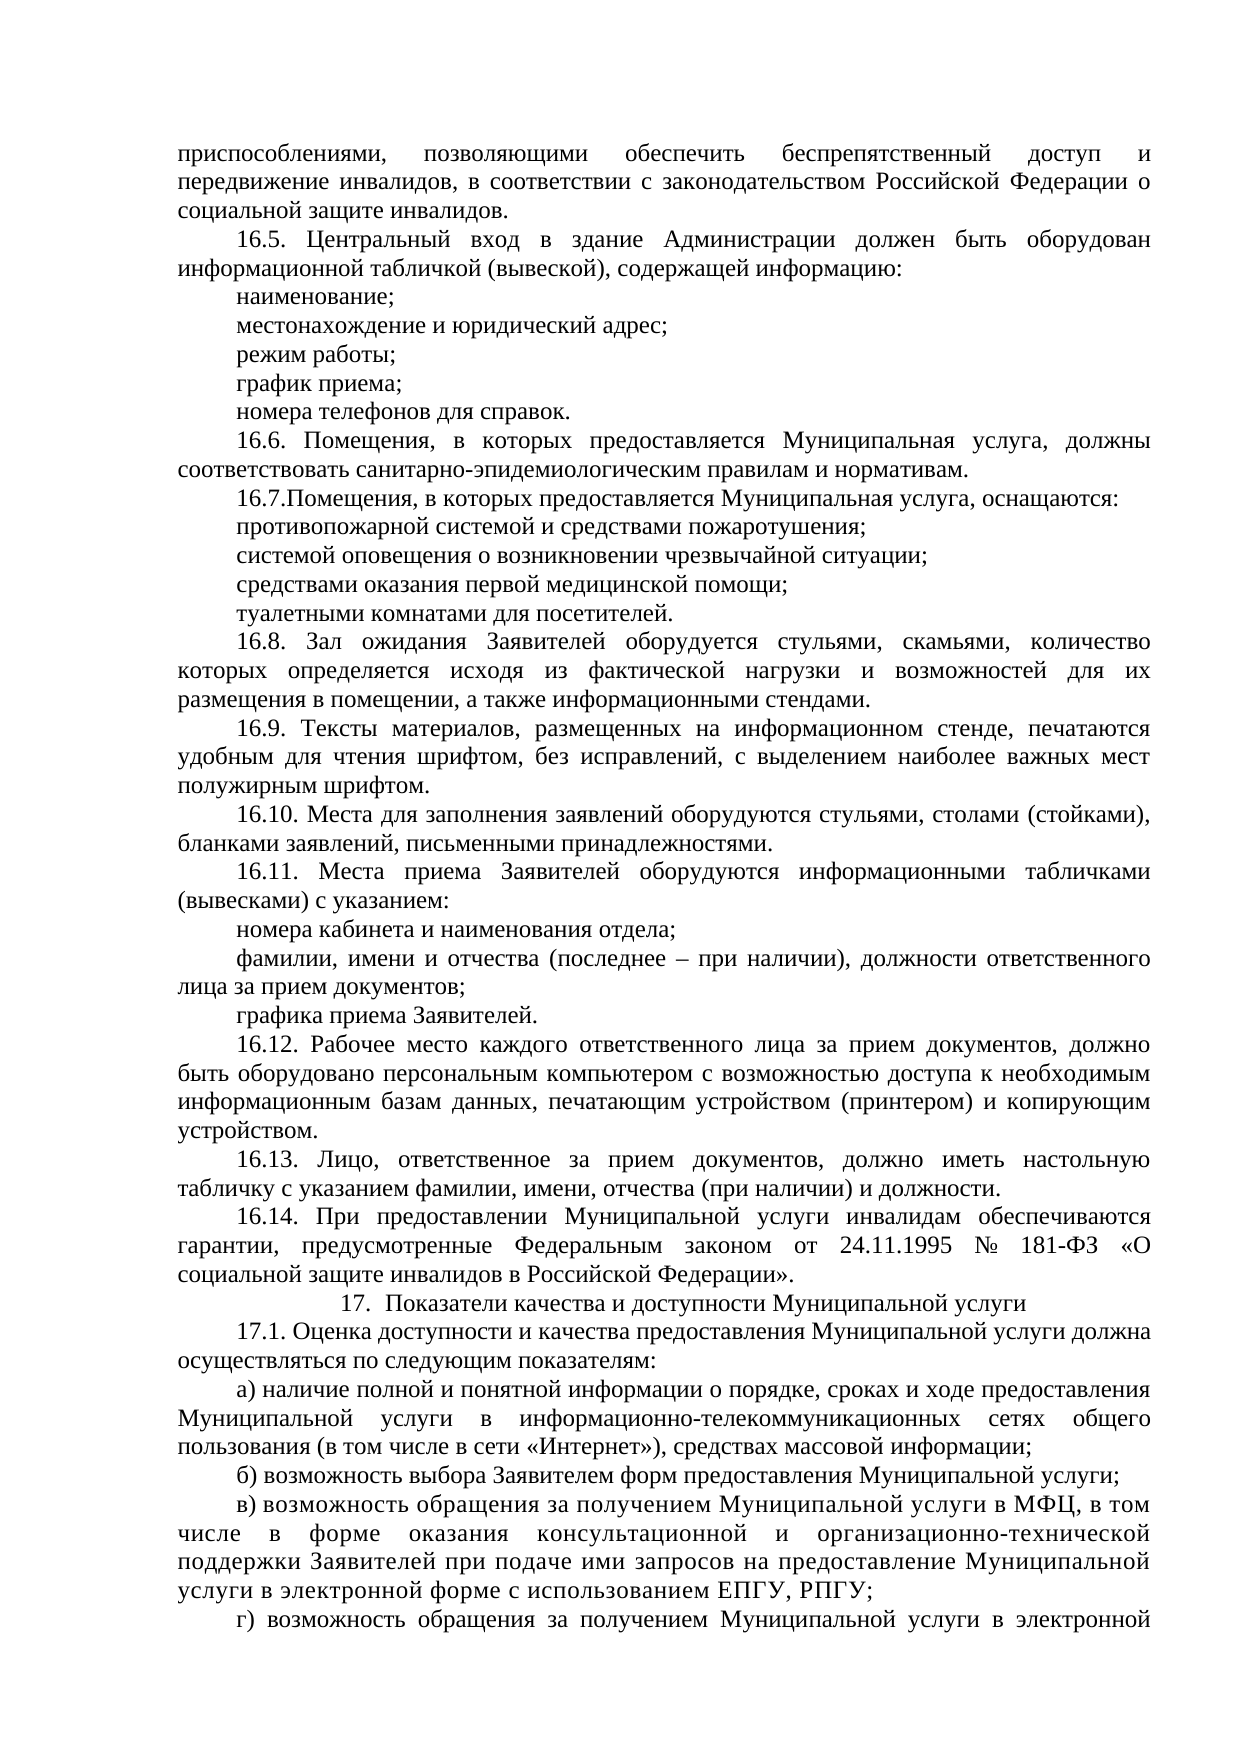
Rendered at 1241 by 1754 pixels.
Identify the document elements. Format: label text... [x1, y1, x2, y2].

text а) наличие полной и понятной информации о порядке, сроках и ходе предоставления Муниципальной услуги в информационно-телекоммуникационных сетях общего пользования (в том числе в сети «Интернет»), средствах массовой информации; [177, 1374, 1152, 1460]
text 16.11. Места приема Заявителей оборудуются информационными табличками (вывесками) с указанием: [177, 856, 1152, 914]
text график приема; [177, 368, 1152, 396]
text 16.12. Рабочее место каждого ответственного лица за прием документов, должно быть оборудовано персональным компьютером с возможностью доступа к необходимым информационным базам данных, печатающим устройством (принтером) и копирующим устройством. [177, 1029, 1152, 1144]
text 16.10. Места для заполнения заявлений оборудуются стульями, столами (стойками), бланками заявлений, письменными принадлежностями. [177, 799, 1152, 856]
text 16.5. Центральный вход в здание Администрации должен быть оборудован информационной табличкой (вывеской), содержащей информацию: [177, 224, 1152, 281]
text 16.14. При предоставлении Муниципальной услуги инвалидам обеспечиваются гарантии, предусмотренные Федеральным законом от 24.11.1995 № 181-ФЗ «О социальной защите инвалидов в Российской Федерации». [177, 1201, 1152, 1288]
text б) возможность выбора Заявителем форм предоставления Муниципальной услуги; [177, 1460, 1152, 1489]
text туалетными комнатами для посетителей. [177, 598, 1152, 626]
text 16.6. Помещения, в которых предоставляется Муниципальная услуга, должны соответствовать санитарно-эпидемиологическим правилам и нормативам. [177, 425, 1152, 483]
text 17.1. Оценка доступности и качества предоставления Муниципальной услуги должна осуществляться по следующим показателям: [177, 1316, 1152, 1374]
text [177, 1604, 1152, 1633]
text режим работы; [177, 339, 1152, 368]
text номера кабинета и наименования отдела; [177, 914, 1152, 943]
text 16.7.Помещения, в которых предоставляется Муниципальная услуга, оснащаются: [177, 483, 1152, 511]
text 16.9. Тексты материалов, размещенных на информационном стенде, печатаются удобным для чтения шрифтом, без исправлений, с выделением наиболее важных мест полужирным шрифтом. [177, 713, 1152, 799]
text номера телефонов для справок. [177, 396, 1152, 425]
list Показатели качества и доступности Муниципальной услуги [215, 1288, 1152, 1316]
text в) возможность обращения за получением Муниципальной услуги в МФЦ, в том числе в форме оказания консультационной и организационно-технической поддержки Заявителей при подаче ими запросов на предоставление Муниципальной услуги в электронной форме с использованием ЕПГУ, РПГУ; [177, 1489, 1152, 1604]
text противопожарной системой и средствами пожаротушения; [177, 511, 1152, 540]
text местонахождение и юридический адрес; [177, 310, 1152, 339]
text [177, 138, 1152, 224]
text фамилии, имени и отчества (последнее – при наличии), должности ответственного лица за прием документов; [177, 943, 1152, 1000]
text средствами оказания первой медицинской помощи; [177, 569, 1152, 598]
text 16.8. Зал ожидания Заявителей оборудуется стульями, скамьями, количество которых определяется исходя из фактической нагрузки и возможностей для их размещения в помещении, а также информационными стендами. [177, 626, 1152, 713]
text наименование; [177, 281, 1152, 310]
text графика приема Заявителей. [177, 1000, 1152, 1029]
text системой оповещения о возникновении чрезвычайной ситуации; [177, 540, 1152, 569]
text 16.13. Лицо, ответственное за прием документов, должно иметь настольную табличку с указанием фамилии, имени, отчества (при наличии) и должности. [177, 1144, 1152, 1201]
